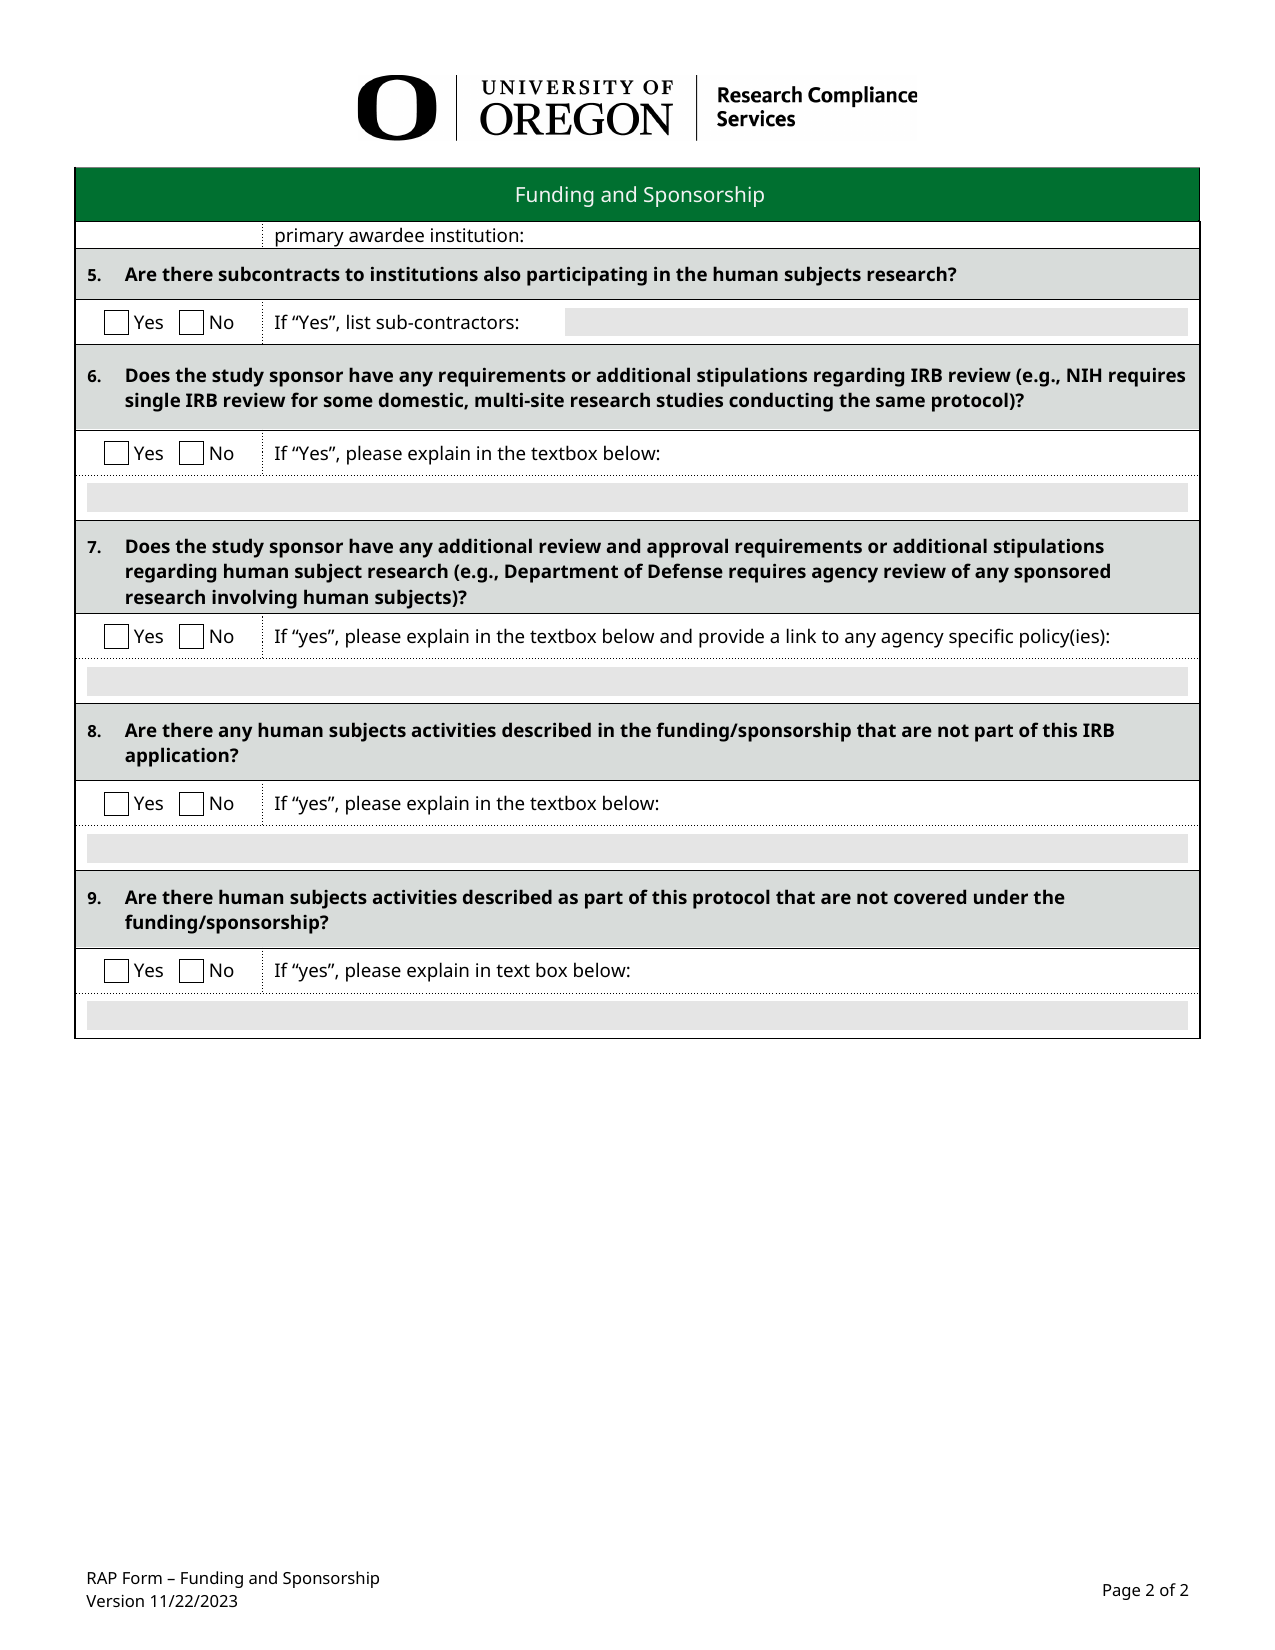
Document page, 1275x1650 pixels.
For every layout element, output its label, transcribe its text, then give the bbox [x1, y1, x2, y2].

table_cell Yes No [76, 300, 262, 344]
table_cell If “yes”, please explain in the textbox below: [262, 781, 1199, 825]
table_cell If UO is receiving a sub-contract, list the agency supplying funding to the primary awardee institution: [262, 222, 553, 248]
table_header Funding and Sponsorship [76, 168, 1199, 221]
table_cell Yes No [76, 431, 262, 474]
table_cell If “yes”, please explain in text box below: [262, 949, 1199, 992]
table_cell [76, 658, 1199, 703]
table_cell [76, 825, 1199, 870]
table_cell Yes No [76, 949, 262, 992]
table_cell [553, 300, 1199, 344]
table_cell Does the study sponsor have any requirements or additional stipulations regarding IRB review (e.g., NIH requires single IRB review for some domestic, multi-site research studies conducting the same protocol)? [76, 345, 1199, 429]
table_cell Are there subcontracts to institutions also participating in the human subjects research? [76, 249, 1199, 299]
table_cell If “yes”, please explain in the textbox below and provide a link to any agency specific policy(ies): [262, 614, 1199, 658]
table_cell If “Yes”, list sub-contractors: [262, 300, 553, 344]
table_cell Are there any human subjects activities described in the funding/sponsorship that are not part of this IRB application? [76, 704, 1199, 780]
table_cell Are there human subjects activities described as part of this protocol that are not covered under the funding/sponsorship? [76, 871, 1199, 947]
picture [357, 75, 918, 141]
table_cell Does the study sponsor have any additional review and approval requirements or additional stipulations regarding human subject research (e.g., Department of Defense requires agency review of any sponsored research involving human subjects)? [76, 521, 1199, 613]
table_cell Yes No [76, 614, 262, 658]
table_cell [76, 475, 1199, 519]
table_cell [76, 993, 1199, 1037]
table_cell If “Yes”, please explain in the textbox below: [262, 431, 1199, 474]
table_cell Yes No [76, 781, 262, 825]
table_cell [76, 222, 262, 248]
table_cell [553, 222, 1199, 248]
